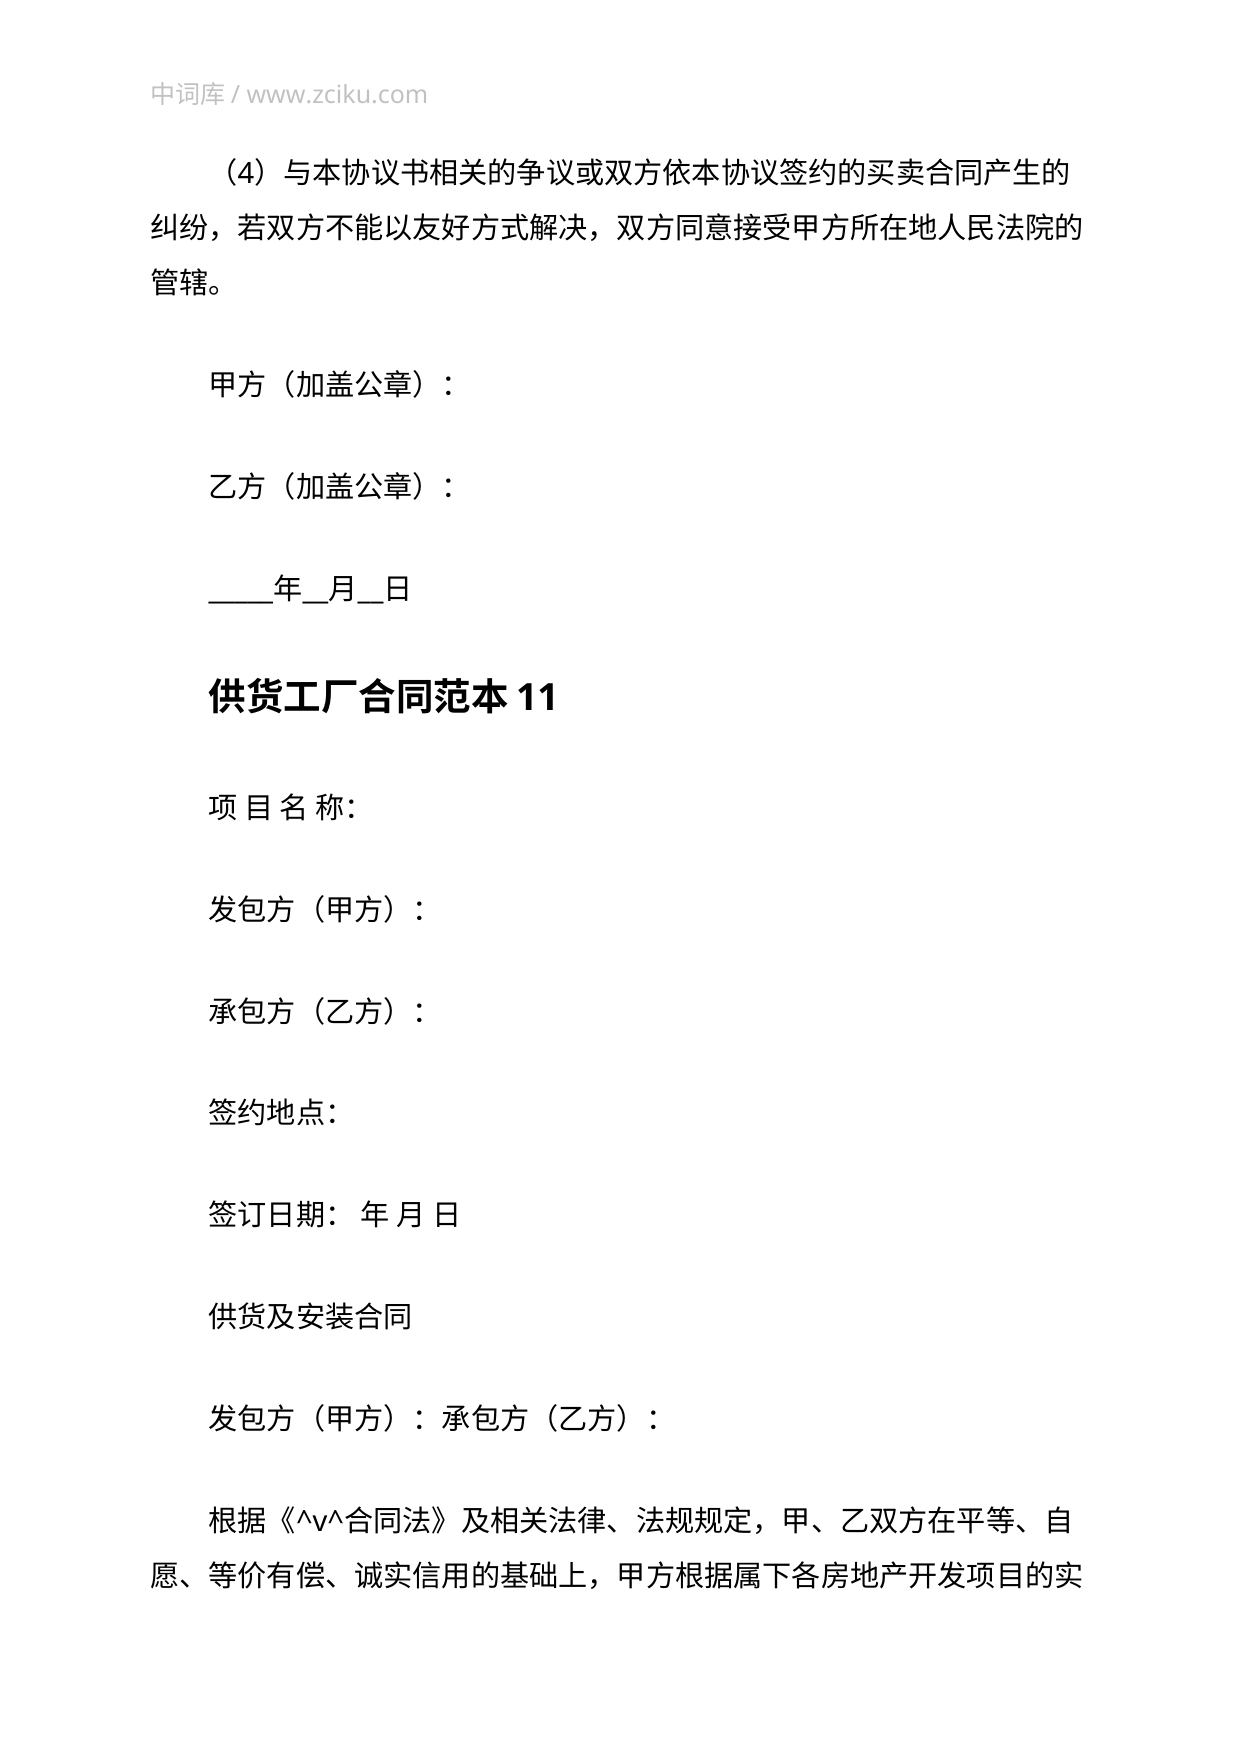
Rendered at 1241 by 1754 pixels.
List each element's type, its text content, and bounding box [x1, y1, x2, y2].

text _____年__月__日 [150, 565, 1090, 608]
text 乙方（加盖公章）： [150, 463, 1090, 506]
text 发包方（甲方）：承包方（乙方）： [150, 1395, 1090, 1438]
text 甲方（加盖公章）： [150, 362, 1090, 404]
text 承包方（乙方）： [150, 988, 1090, 1031]
text 签订日期： 年 月 日 [150, 1192, 1090, 1234]
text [150, 1497, 1090, 1594]
text 发包方（甲方）： [150, 887, 1090, 929]
text （4）与本协议书相关的争议或双方依本协议签约的买卖合同产生的纠纷，若双方不能以友好方式解决，双方同意接受甲方所在地人民法院的管辖。 [150, 150, 1090, 302]
text 签约地点： [150, 1090, 1090, 1132]
text 供货工厂合同范本11 [150, 667, 1090, 722]
text 供货及安装合同 [150, 1294, 1090, 1336]
text 项 目 名 称： [150, 785, 1090, 827]
